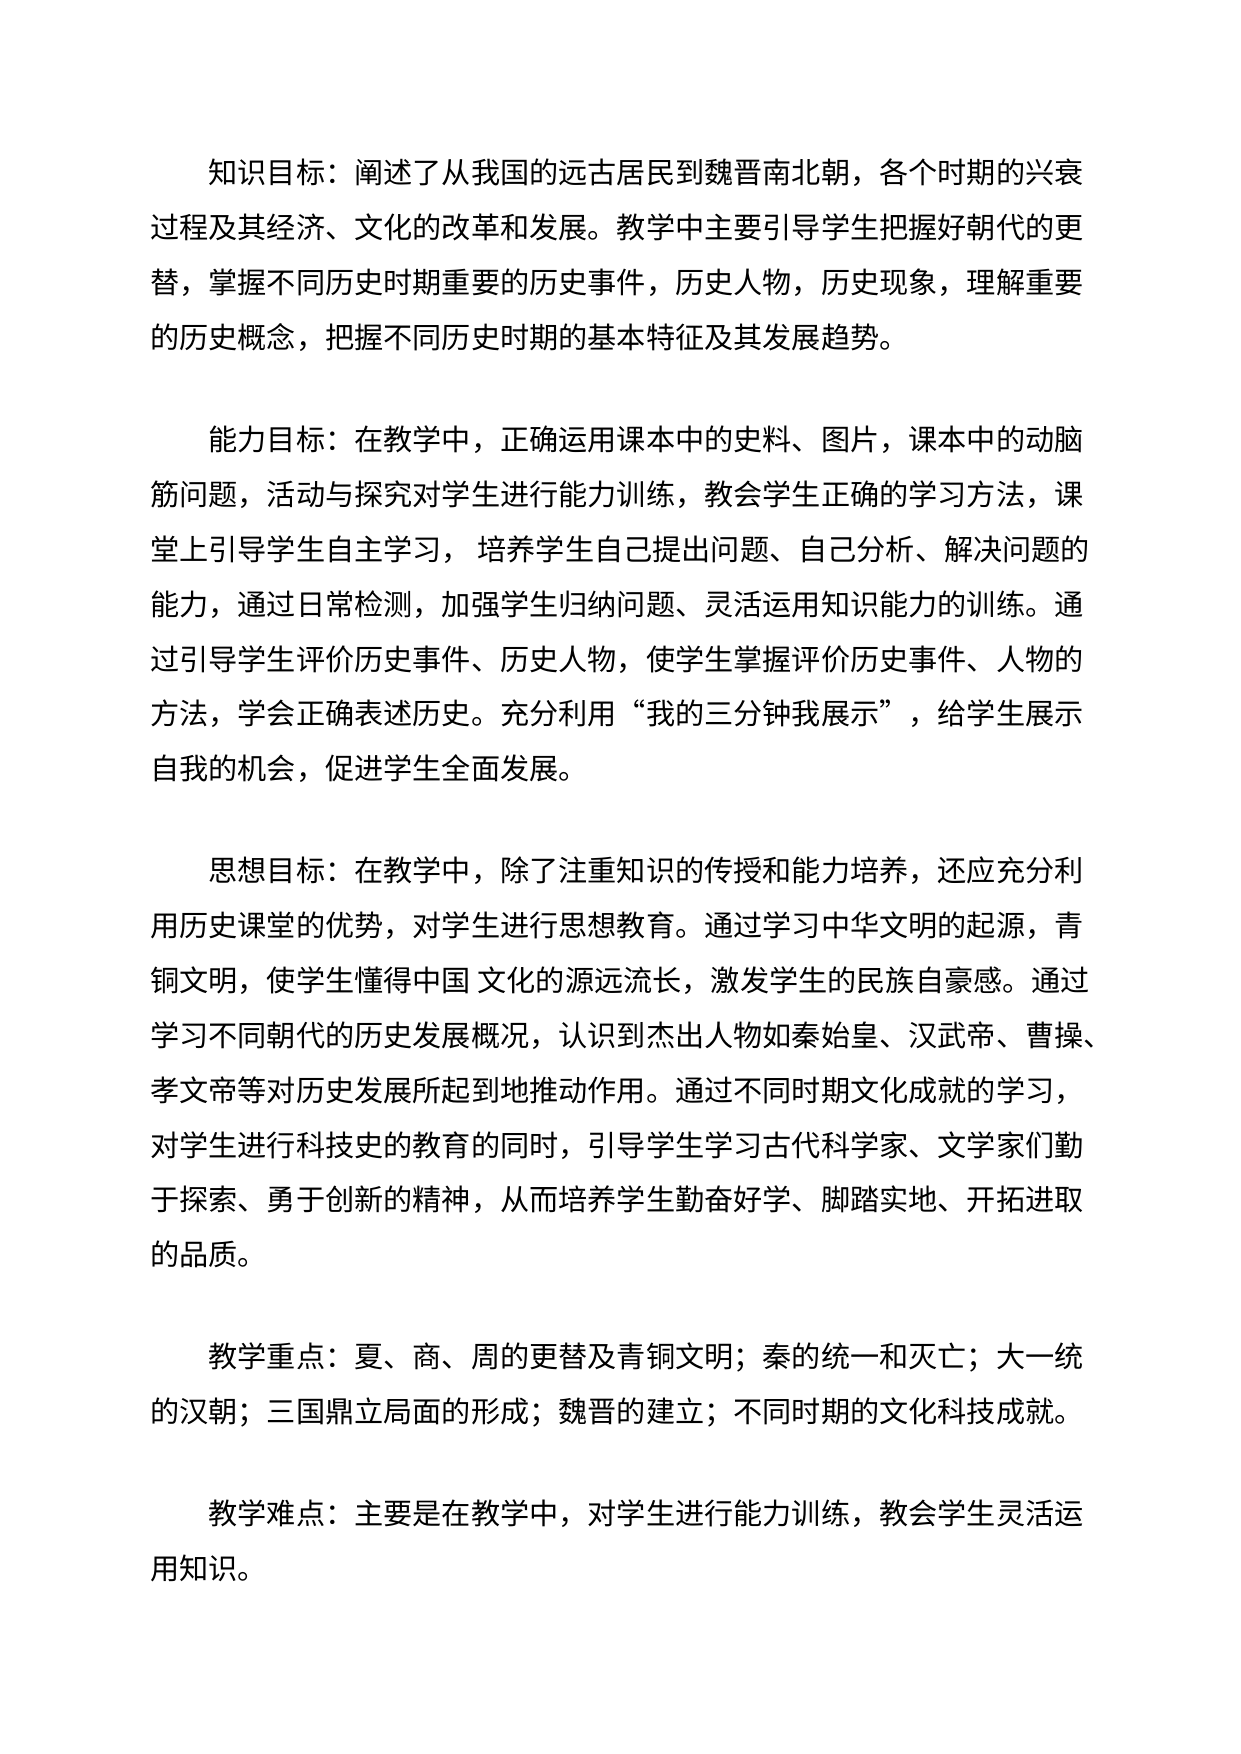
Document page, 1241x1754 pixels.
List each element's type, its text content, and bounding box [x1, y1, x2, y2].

text 知识目标：阐述了从我国的远古居民到魏晋南北朝，各个时期的兴衰过程及其经济、文化的改革和发展。教学中主要引导学生把握好朝代的更替，掌握不同历史时期重要的历史事件，历史人物，历史现象，理解重要的历史概念，把握不同历史时期的基本特征及其发展趋势。 [150, 150, 1090, 357]
text 能力目标：在教学中，正确运用课本中的史料、图片，课本中的动脑筋问题，活动与探究对学生进行能力训练，教会学生正确的学习方法，课堂上引导学生自主学习， 培养学生自己提出问题、自己分析、解决问题的能力，通过日常检测，加强学生归纳问题、灵活运用知识能力的训练。通过引导学生评价历史事件、历史人物，使学生掌握评价历史事件、人物的方法，学会正确表述历史。充分利用“我的三分钟我展示”，给学生展示自我的机会，促进学生全面发展。 [150, 416, 1090, 788]
text 教学难点：主要是在教学中，对学生进行能力训练，教会学生灵活运用知识。 [150, 1490, 1090, 1587]
text 教学重点：夏、商、周的更替及青铜文明；秦的统一和灭亡；大一统的汉朝；三国鼎立局面的形成；魏晋的建立；不同时期的文化科技成就。 [150, 1334, 1090, 1431]
text 思想目标：在教学中，除了注重知识的传授和能力培养，还应充分利用历史课堂的优势，对学生进行思想教育。通过学习中华文明的起源，青铜文明，使学生懂得中国 文化的源远流长，激发学生的民族自豪感。通过学习不同朝代的历史发展概况，认识到杰出人物如秦始皇、汉武帝、曹操、孝文帝等对历史发展所起到地推动作用。通过不同时期文化成就的学习，对学生进行科技史的教育的同时，引导学生学习古代科学家、文学家们勤于探索、勇于创新的精神，从而培养学生勤奋好学、脚踏实地、开拓进取的品质。 [150, 848, 1090, 1274]
